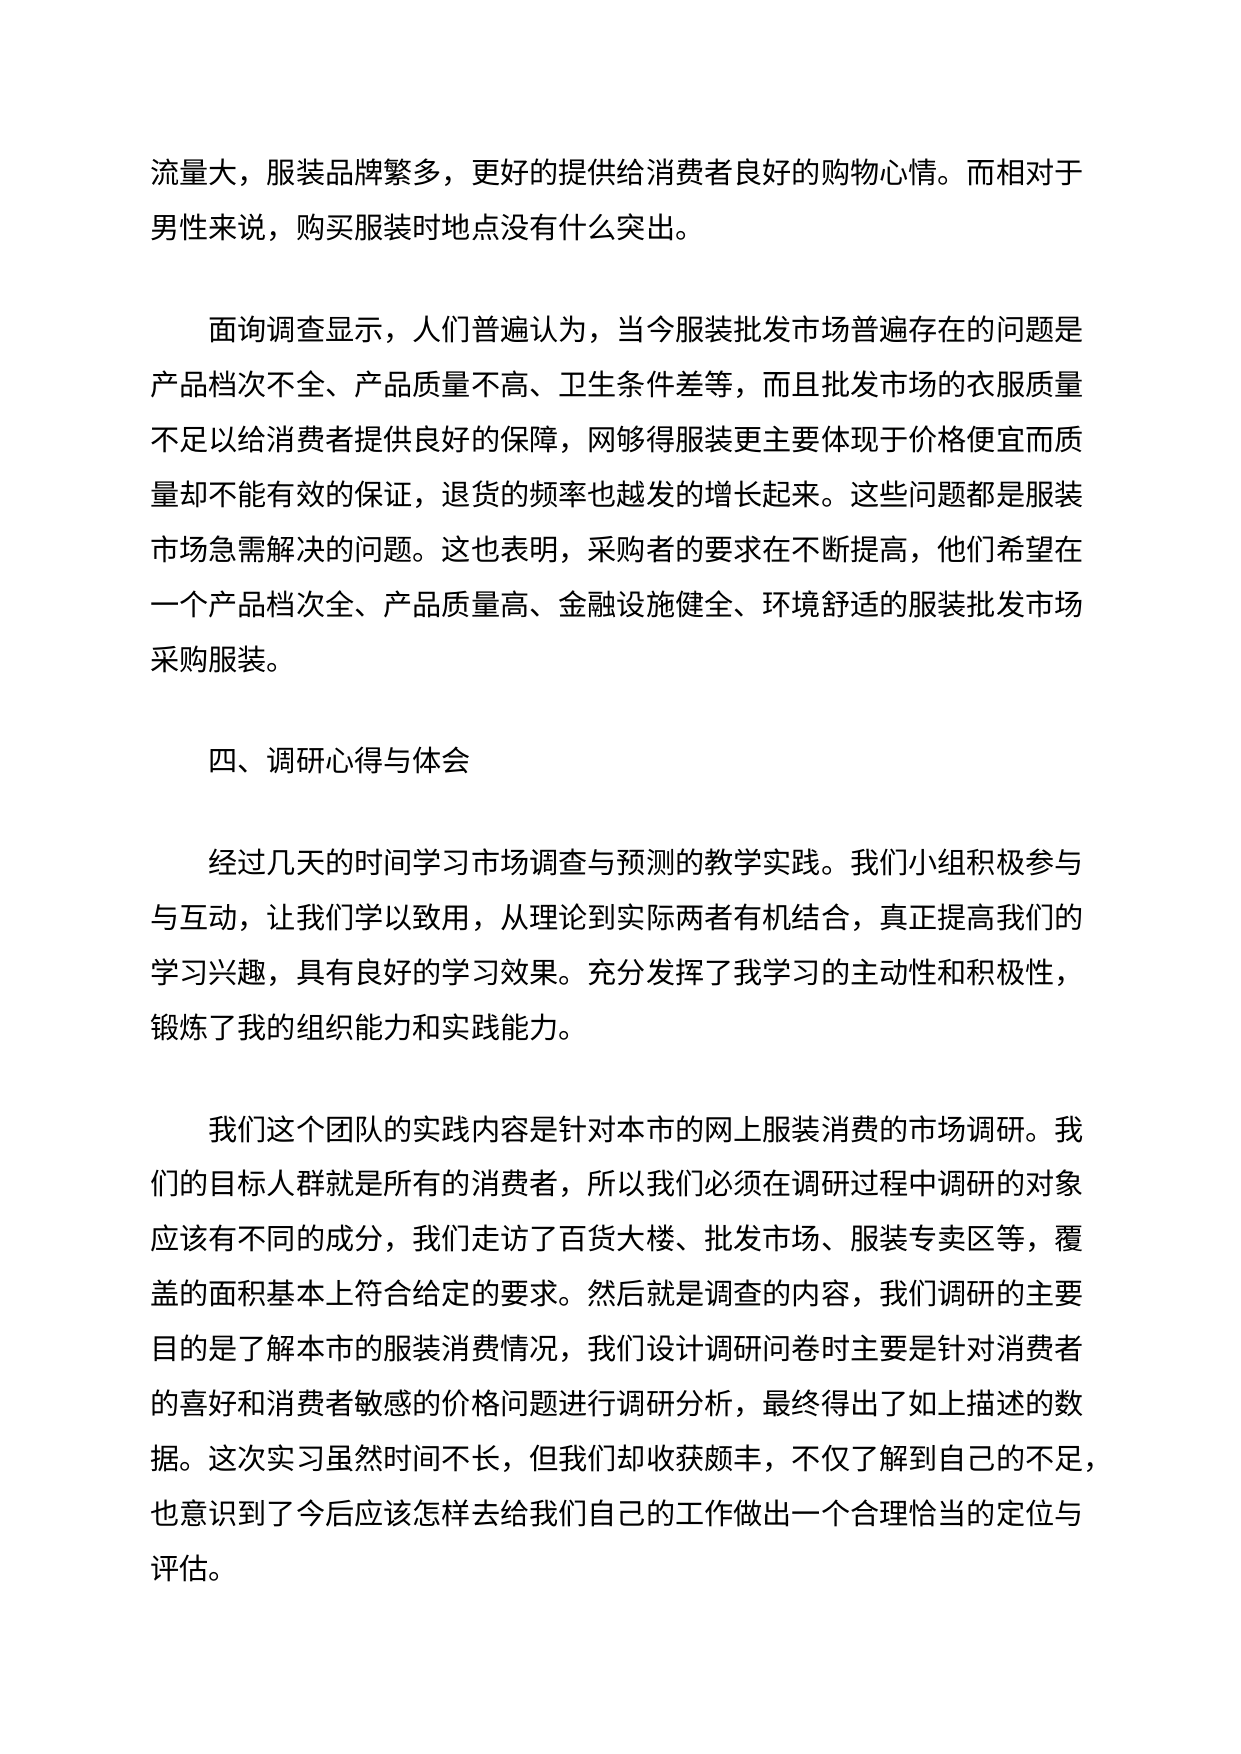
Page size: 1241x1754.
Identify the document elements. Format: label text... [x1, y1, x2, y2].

text 我们这个团队的实践内容是针对本市的网上服装消费的市场调研。我们的目标人群就是所有的消费者，所以我们必须在调研过程中调研的对象应该有不同的成分，我们走访了百货大楼、批发市场、服装专卖区等，覆盖的面积基本上符合给定的要求。然后就是调查的内容，我们调研的主要目的是了解本市的服装消费情况，我们设计调研问卷时主要是针对消费者的喜好和消费者敏感的价格问题进行调研分析，最终得出了如上描述的数据。这次实习虽然时间不长，但我们却收获颇丰，不仅了解到自己的不足，也意识到了今后应该怎样去给我们自己的工作做出一个合理恰当的定位与评估。 [150, 1106, 1090, 1587]
text 经过几天的时间学习市场调查与预测的教学实践。我们小组积极参与与互动，让我们学以致用，从理论到实际两者有机结合，真正提高我们的学习兴趣，具有良好的学习效果。充分发挥了我学习的主动性和积极性，锻炼了我的组织能力和实践能力。 [150, 839, 1090, 1047]
text 面询调查显示，人们普遍认为，当今服装批发市场普遍存在的问题是产品档次不全、产品质量不高、卫生条件差等，而且批发市场的衣服质量不足以给消费者提供良好的保障，网够得服装更主要体现于价格便宜而质量却不能有效的保证，退货的频率也越发的增长起来。这些问题都是服装市场急需解决的问题。这也表明，采购者的要求在不断提高，他们希望在一个产品档次全、产品质量高、金融设施健全、环境舒适的服装批发市场采购服装。 [150, 307, 1090, 678]
text 四、调研心得与体会 [150, 738, 1090, 780]
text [150, 150, 1090, 247]
